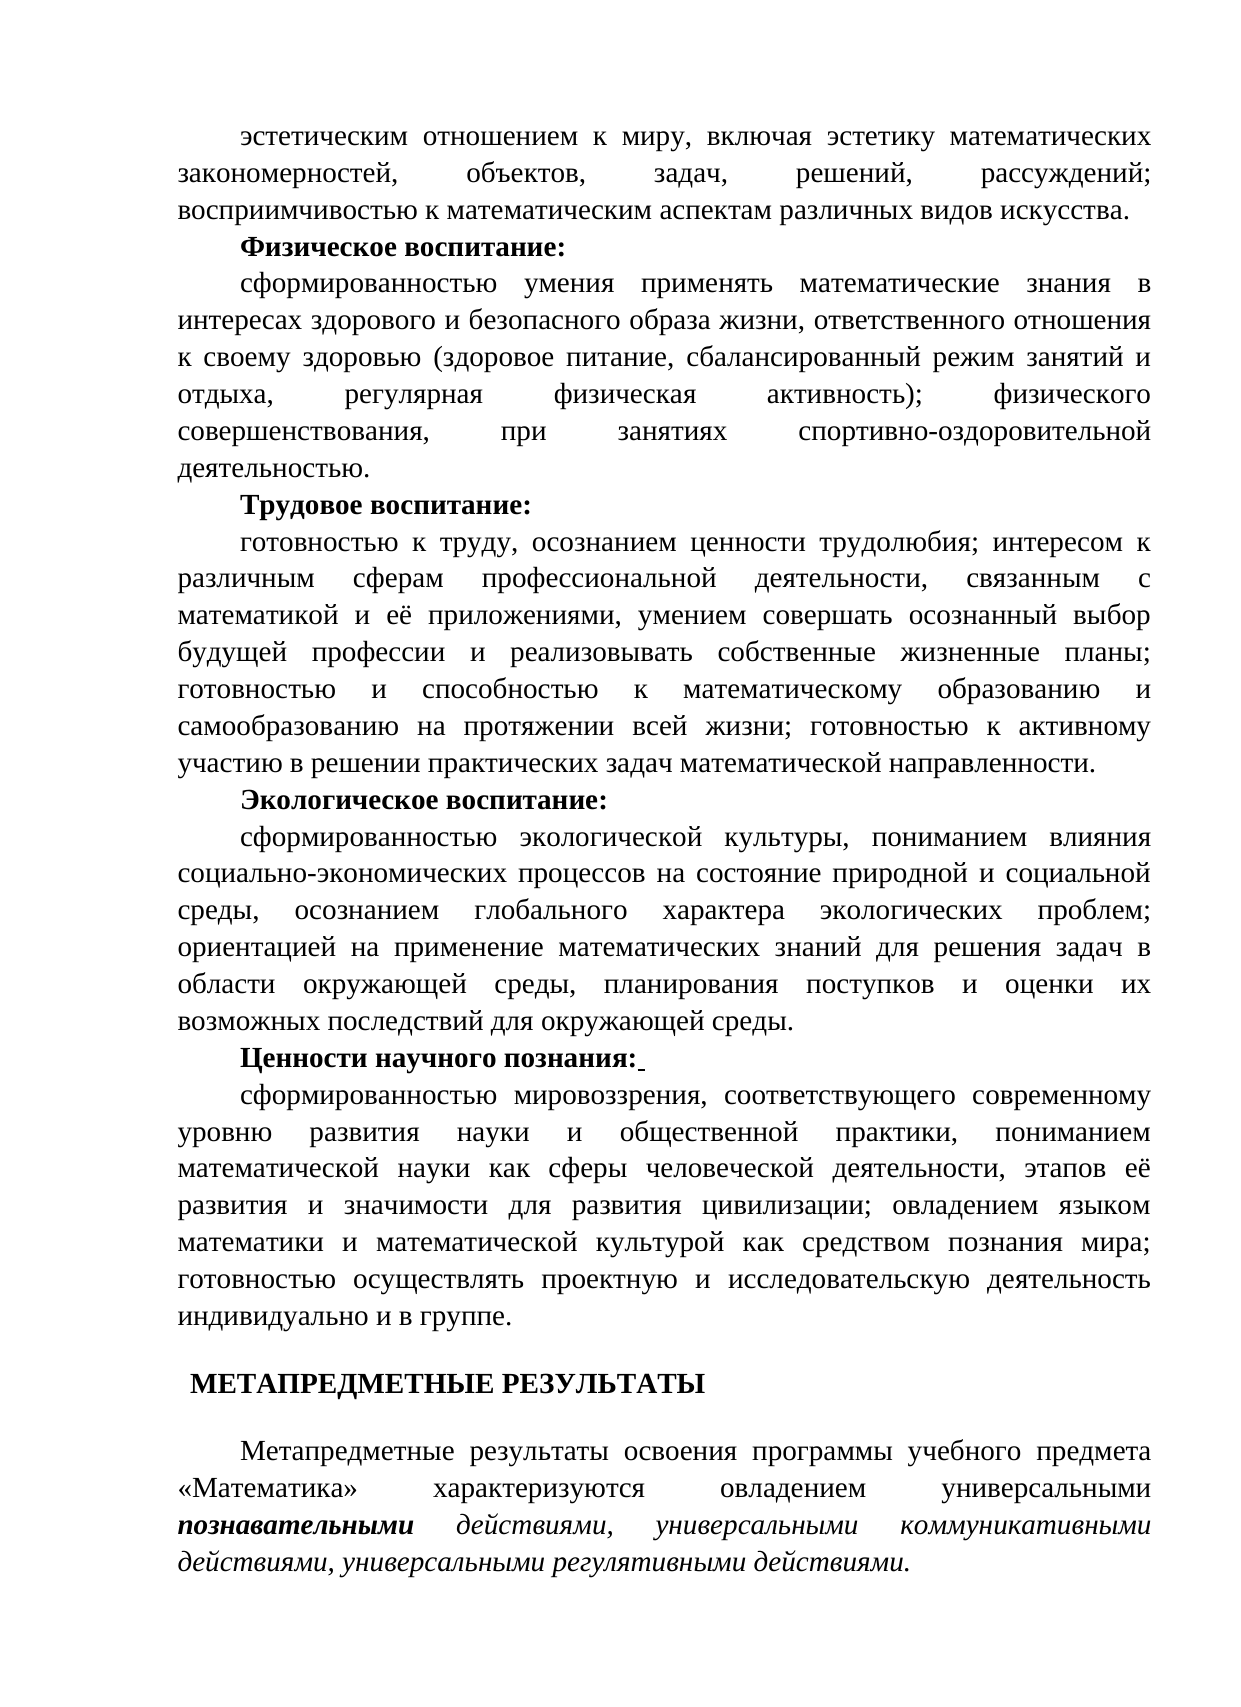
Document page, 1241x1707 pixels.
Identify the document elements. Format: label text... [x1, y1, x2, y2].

text Метапредметные результаты освоения программы учебного предмета «Математика» характеризуются овладением универсальными познавательными действиями, универсальными коммуникативными действиями, универсальными регулятивными действиями. [177, 1433, 1152, 1577]
text Экологическое воспитание: [177, 782, 1152, 815]
text Трудовое воспитание: [177, 487, 1152, 520]
text сформированностью мировоззрения, соответствующего современному уровню развития науки и общественной практики, пониманием математической науки как сферы человеческой деятельности, этапов её развития и значимости для развития цивилизации; овладением языком математики и математической культурой как средством познания мира; готовностью осуществлять проектную и исследовательскую деятельность индивидуально и в группе. [177, 1077, 1152, 1332]
text сформированностью экологической культуры, пониманием влияния социально-экономических процессов на состояние природной и социальной среды, осознанием глобального характера экологических проблем; ориентацией на применение математических знаний для решения задач в области окружающей среды, планирования поступков и оценки их возможных последствий для окружающей среды. [177, 819, 1152, 1037]
text сформированностью умения применять математические знания в интересах здорового и безопасного образа жизни, ответственного отношения к своему здоровью (здоровое питание, сбалансированный режим занятий и отдыха, регулярная физическая активность); физического совершенствования, при занятиях спортивно-оздоровительной деятельностью. [177, 266, 1152, 483]
text Ценности научного познания: [177, 1040, 1152, 1073]
text эстетическим отношением к миру, включая эстетику математических закономерностей, объектов, задач, решений, рассуждений; восприимчивостью к математическим аспектам различных видов искусства. [177, 118, 1152, 225]
text готовностью к труду, осознанием ценности трудолюбия; интересом к различным сферам профессиональной деятельности, связанным с математикой и её приложениями, умением совершать осознанный выбор будущей профессии и реализовывать собственные жизненные планы; готовностью и способностью к математическому образованию и самообразованию на протяжении всей жизни; готовностью к активному участию в решении практических задач математической направленности. [177, 524, 1152, 778]
text Физическое воспитание: [177, 229, 1152, 262]
text МЕТАПРЕДМЕТНЫЕ РЕЗУЛЬТАТЫ [190, 1366, 1152, 1399]
